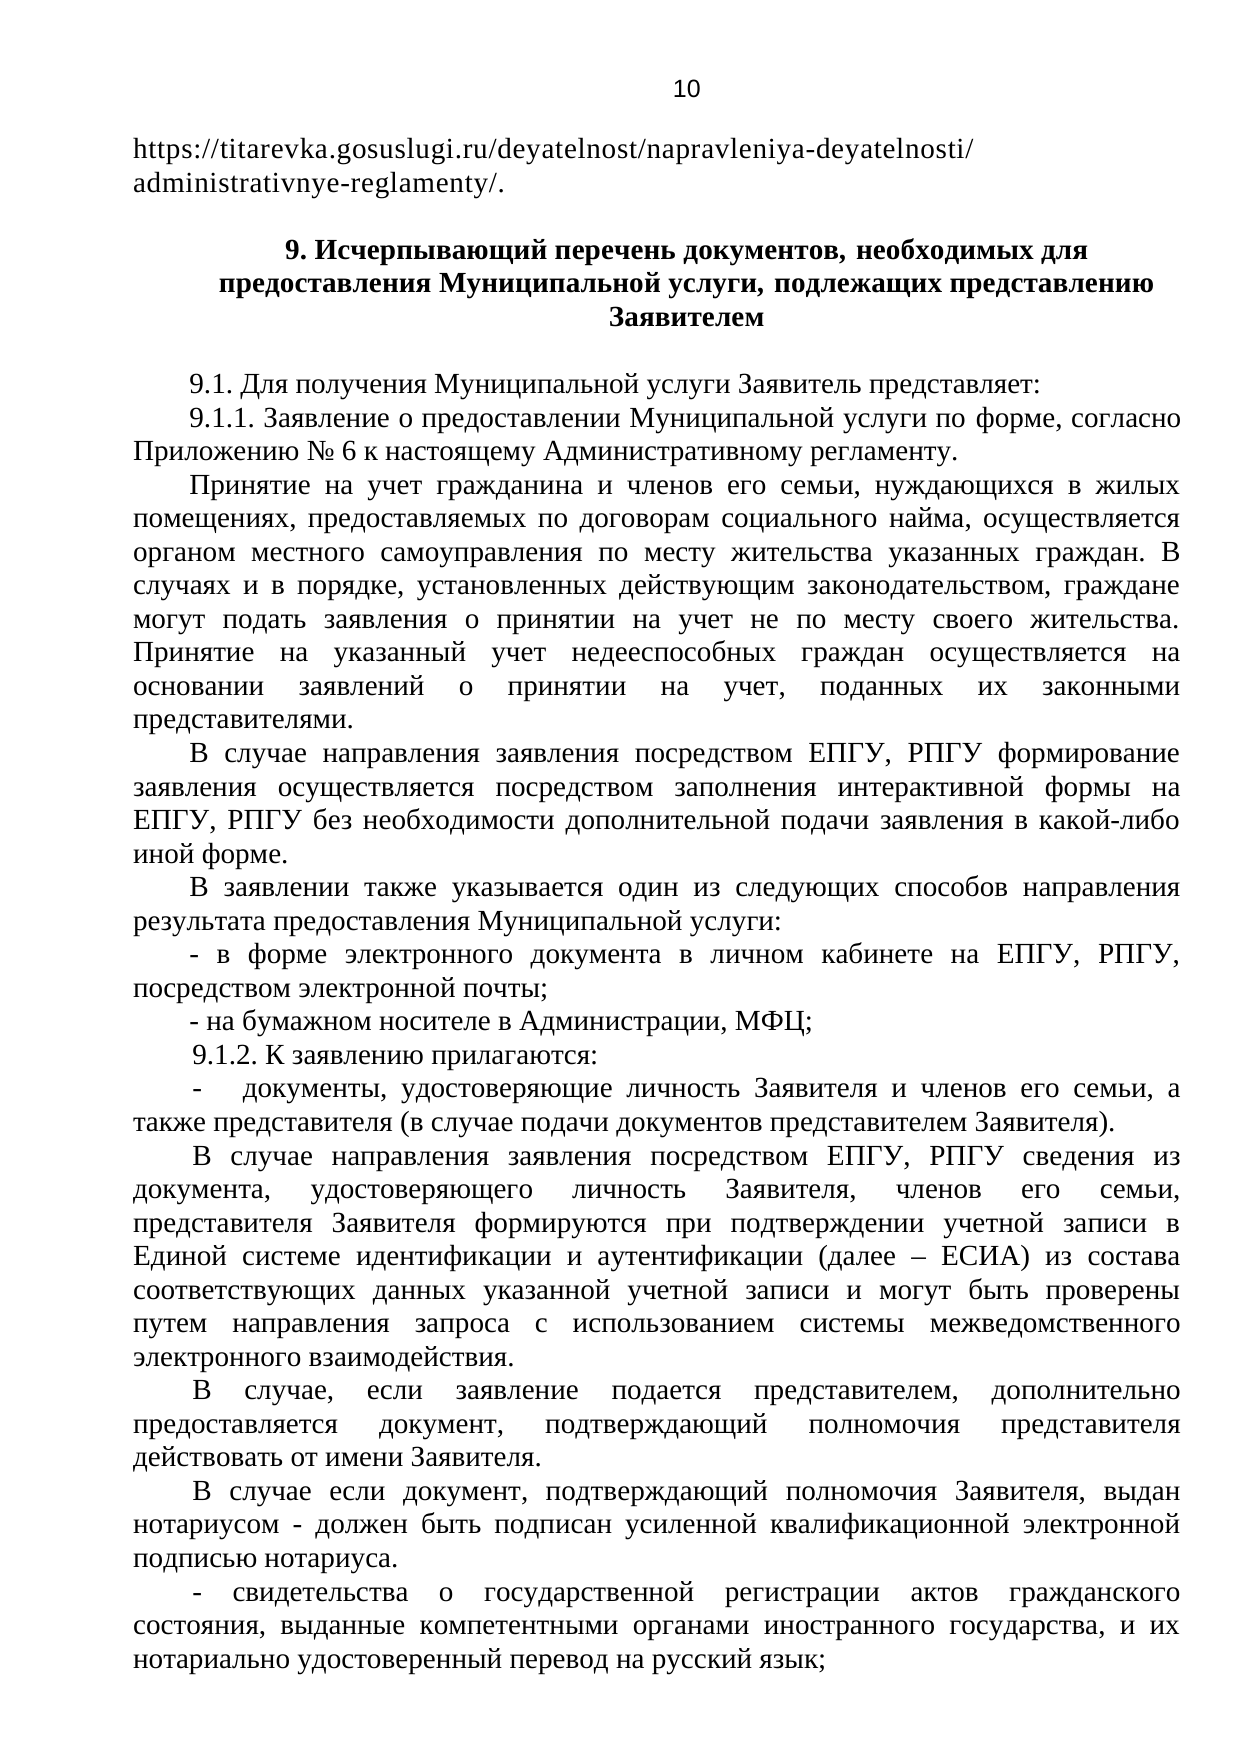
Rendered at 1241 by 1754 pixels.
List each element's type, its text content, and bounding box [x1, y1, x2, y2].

text 9.1. Для получения Муниципальной услуги Заявитель представляет: [133, 366, 1181, 400]
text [133, 131, 1181, 198]
text - документы, удостоверяющие личность Заявителя и членов его семьи, а также представителя (в случае подачи документов представителем Заявителя). [133, 1071, 1181, 1138]
text 9.1.1. Заявление о предоставлении Муниципальной услуги по форме, согласно Приложению № 6 к настоящему Административному регламенту. [133, 400, 1181, 467]
text - на бумажном носителе в Администрации, МФЦ; [133, 1003, 1181, 1037]
text - в форме электронного документа в личном кабинете на ЕПГУ, РПГУ, посредством электронной почты; [133, 936, 1181, 1003]
text 9. Исчерпывающий перечень документов, необходимых для предоставления Муниципальной услуги, подлежащих представлению Заявителем [192, 232, 1181, 333]
text В случае направления заявления посредством ЕПГУ, РПГУ сведения из документа, удостоверяющего личность Заявителя, членов его семьи, представителя Заявителя формируются при подтверждении учетной записи в Единой системе идентификации и аутентификации (далее – ЕСИА) из состава соответствующих данных указанной учетной записи и могут быть проверены путем направления запроса с использованием системы межведомственного электронного взаимодействия. [133, 1138, 1181, 1372]
text В случае если документ, подтверждающий полномочия Заявителя, выдан нотариусом - должен быть подписан усиленной квалификационной электронной подписью нотариуса. [133, 1473, 1181, 1574]
text В случае, если заявление подается представителем, дополнительно предоставляется документ, подтверждающий полномочия представителя действовать от имени Заявителя. [133, 1372, 1181, 1473]
text - свидетельства о государственной регистрации актов гражданского состояния, выданные компетентными органами иностранного государства, и их нотариально удостоверенный перевод на русский язык; [133, 1574, 1181, 1674]
text Принятие на учет гражданина и членов его семьи, нуждающихся в жилых помещениях, предоставляемых по договорам социального найма, осуществляется органом местного самоуправления по месту жительства указанных граждан. В случаях и в порядке, установленных действующим законодательством, граждане могут подать заявления о принятии на учет не по месту своего жительства. Принятие на указанный учет недееспособных граждан осуществляется на основании заявлений о принятии на учет, поданных их законными представителями. [133, 467, 1181, 735]
text В заявлении также указывается один из следующих способов направления результата предоставления Муниципальной услуги: [133, 869, 1181, 936]
text 9.1.2. К заявлению прилагаются: [133, 1037, 1181, 1071]
text В случае направления заявления посредством ЕПГУ, РПГУ формирование заявления осуществляется посредством заполнения интерактивной формы на ЕПГУ, РПГУ без необходимости дополнительной подачи заявления в какой-либо иной форме. [133, 735, 1181, 869]
